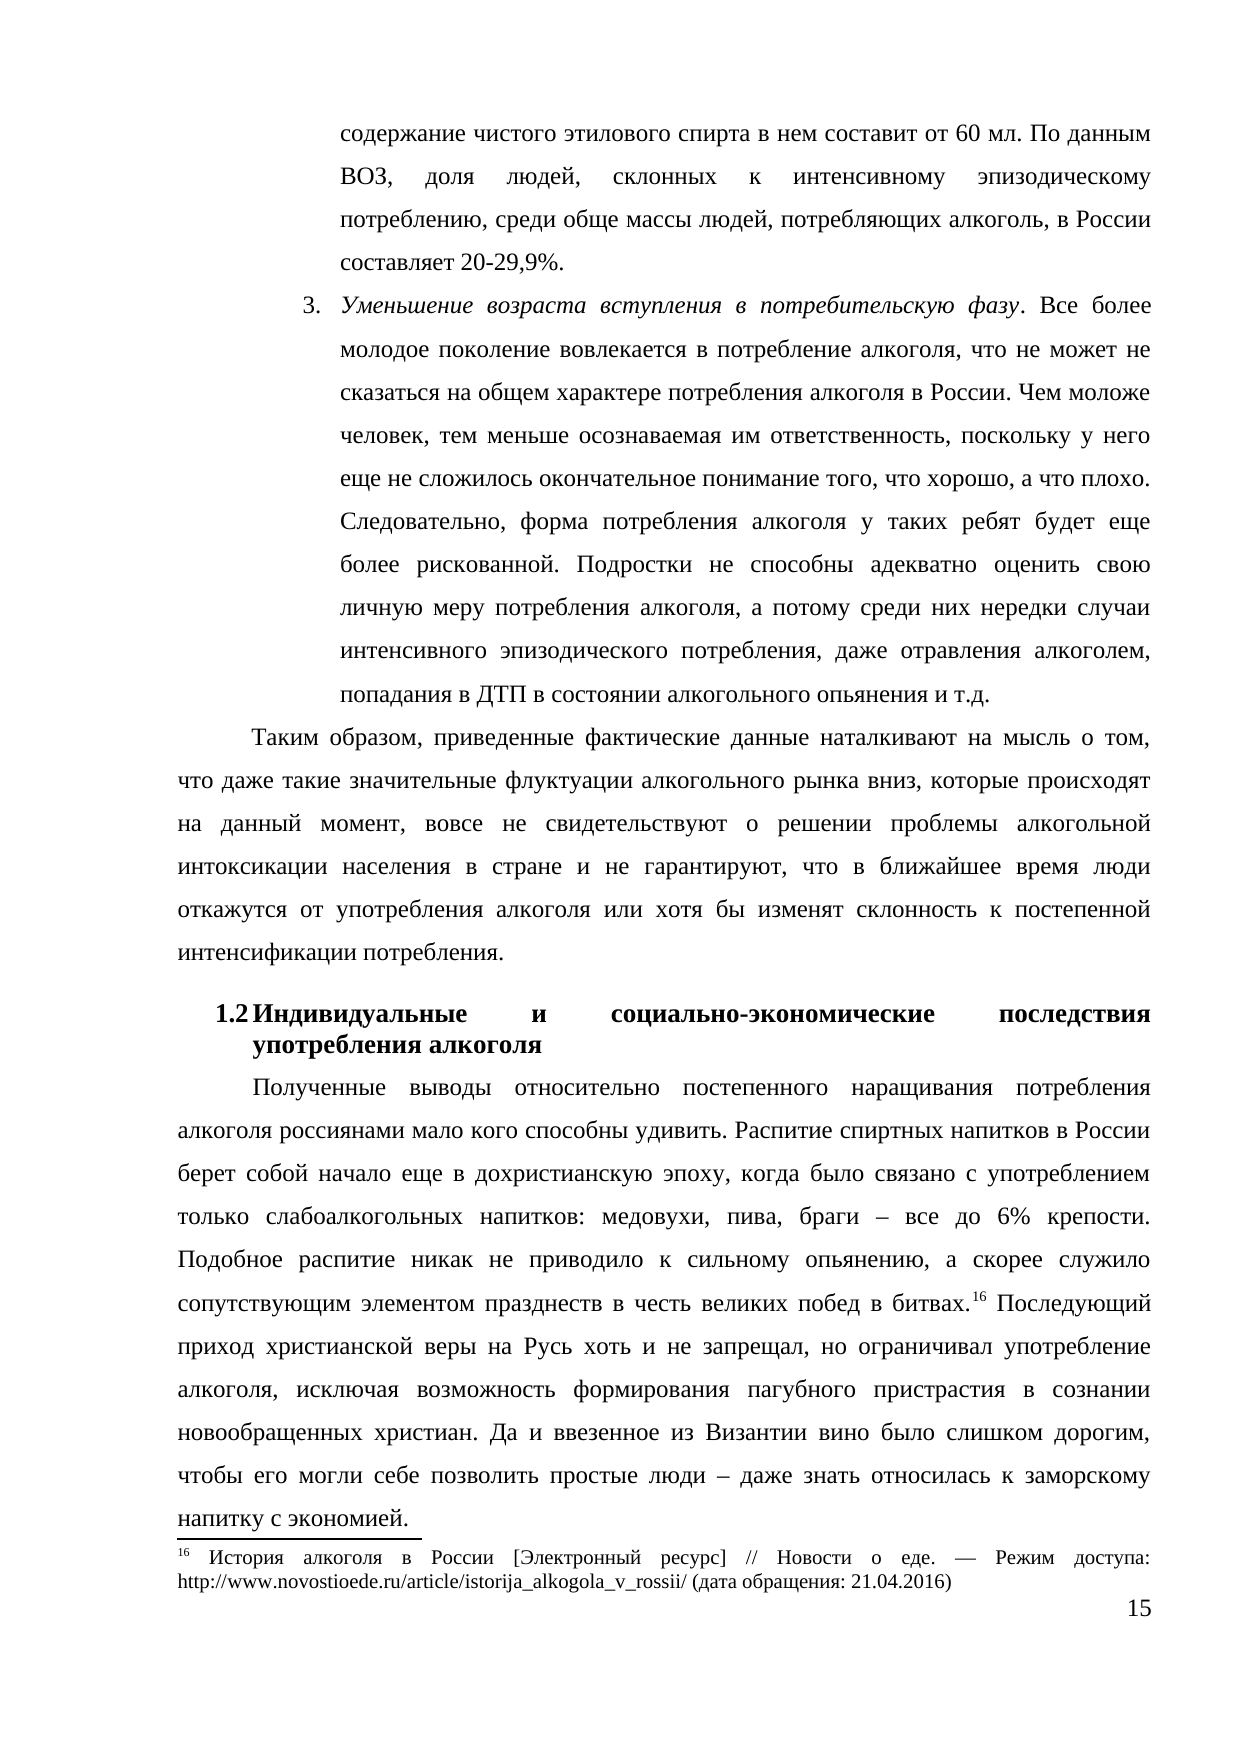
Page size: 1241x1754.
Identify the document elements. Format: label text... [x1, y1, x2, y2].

text Полученные выводы относительно постепенного наращивания потребления алкоголя россиянами мало кого способны удивить. Распитие спиртных напитков в России берет собой начало еще в дохристианскую эпоху, когда было связано с употреблением только слабоалкогольных напитков: медовухи, пива, браги – все до 6% крепости. Подобное распитие никак не приводило к сильному опьянению, а скорее служило сопутствующим элементом празднеств в честь великих побед в битвах. Последующий приход христианской веры на Русь хоть и не запрещал, но ограничивал употребление алкоголя, исключая возможность формирования пагубного пристрастия в сознании новообращенных христиан. Да и ввезенное из Византии вино было слишком дорогим, чтобы его могли себе позволить простые люди – даже знать относилась к заморскому напитку с экономией. [177, 1072, 1152, 1532]
list Индивидуальные и социально-экономические последствия употребления алкоголя [215, 997, 1152, 1059]
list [302, 118, 1152, 276]
text Таким образом, приведенные фактические данные наталкивают на мысль о том, что даже такие значительные флуктуации алкогольного рынка вниз, которые происходят на данный момент, вовсе не свидетельствуют о решении проблемы алкогольной интоксикации населения в стране и не гарантируют, что в ближайшее время люди откажутся от употребления алкоголя или хотя бы изменят склонность к постепенной интенсификации потребления. [177, 722, 1152, 966]
list Уменьшение возраста вступления в потребительскую фазу. Все более молодое поколение вовлекается в потребление алкоголя, что не может не сказаться на общем характере потребления алкоголя в России. Чем моложе человек, тем меньше осознаваемая им ответственность, поскольку у него еще не сложилось окончательное понимание того, что хорошо, а что плохо. Следовательно, форма потребления алкоголя у таких ребят будет еще более рискованной. Подростки не способны адекватно оценить свою личную меру потребления алкоголя, а потому среди них нередки случаи интенсивного эпизодического потребления, даже отравления алкоголем, попадания в ДТП в состоянии алкогольного опьянения и т.д. [302, 291, 1152, 707]
